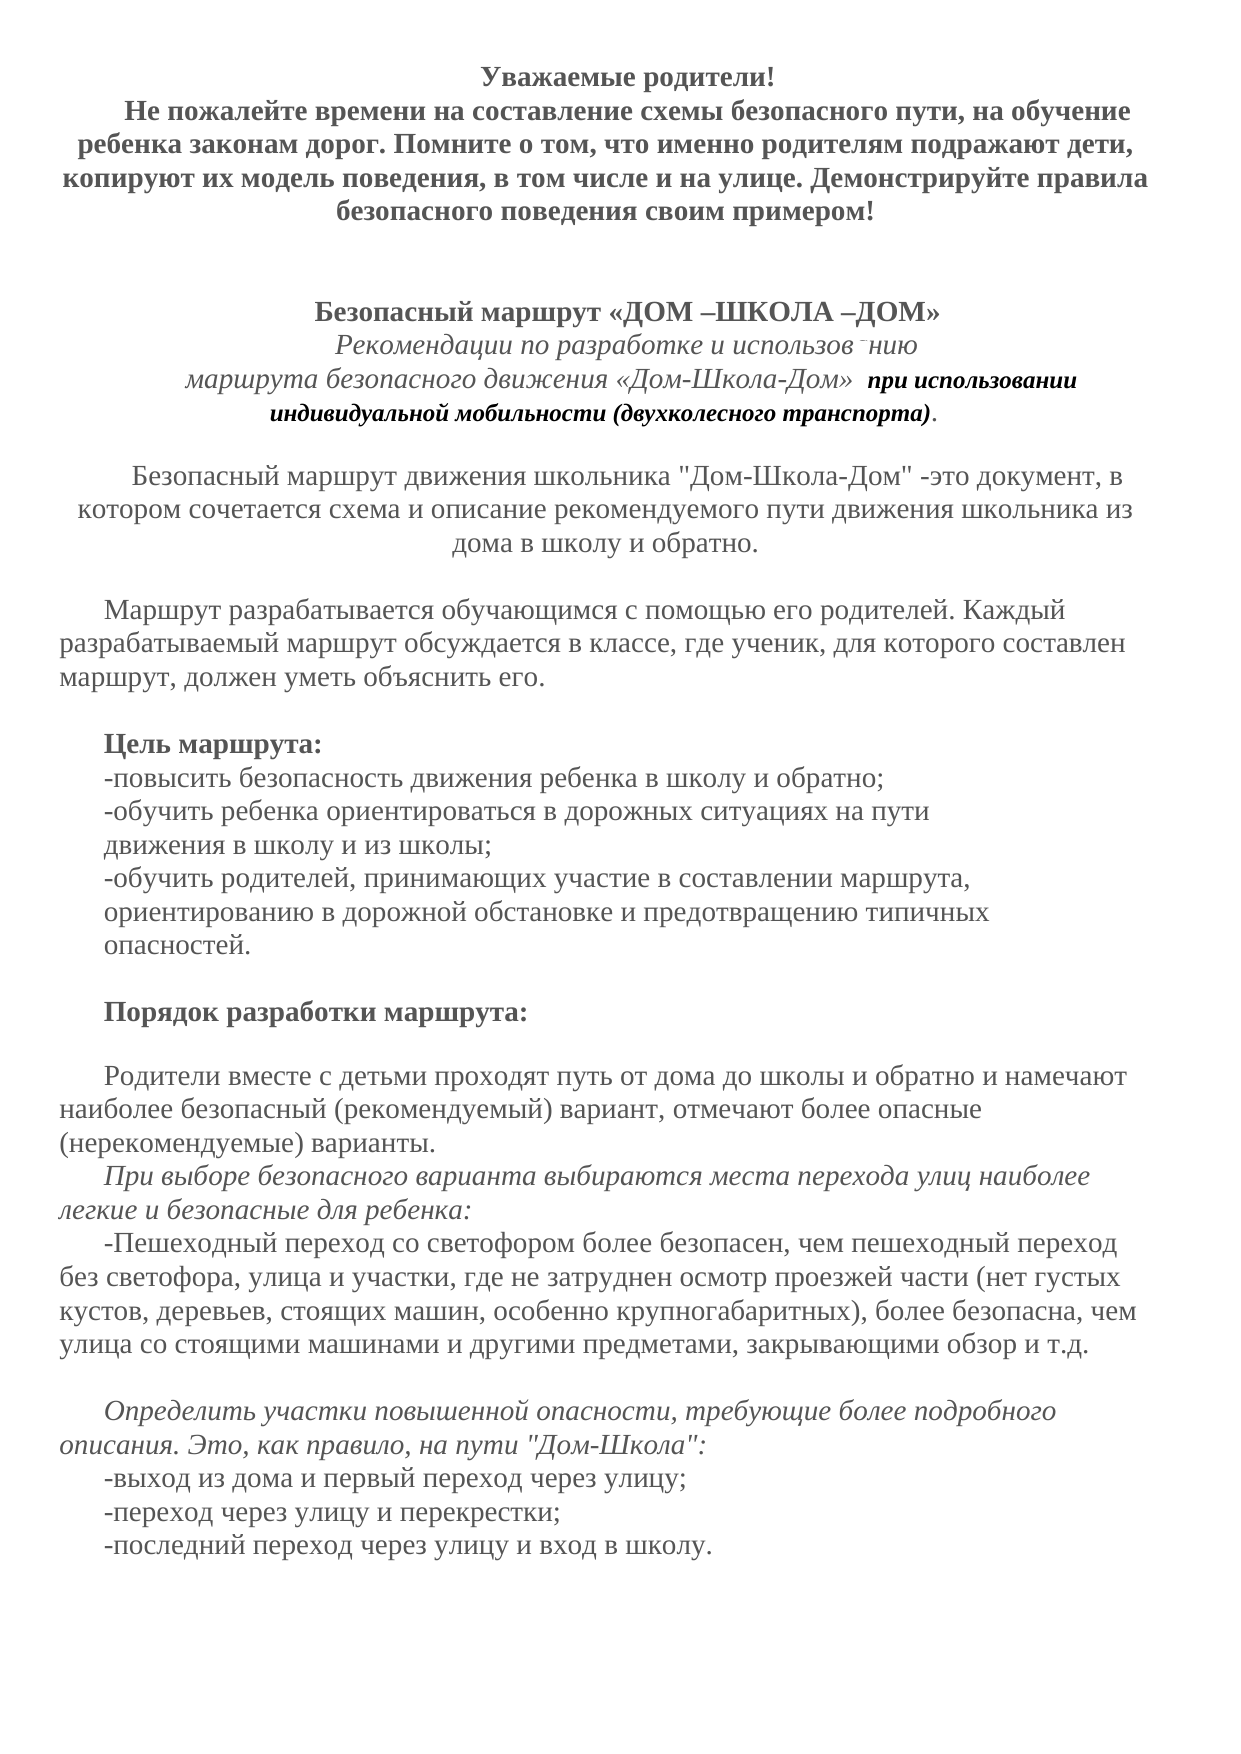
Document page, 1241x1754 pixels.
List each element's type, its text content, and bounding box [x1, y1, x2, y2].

text -выход из дома и первый переход через улицу; [59, 1460, 1152, 1494]
text -обучить ребенка ориентироваться в дорожных ситуациях на пути [59, 793, 1152, 827]
text Определить участки повышенной опасности, требующие более подробного описания. Это, как правило, на пути "Дом-Школа": [59, 1393, 1152, 1460]
text Родители вместе с детьми проходят путь от дома до школы и обратно и намечают наиболее безопасный (рекомендуемый) вариант, отмечают более опасные (нерекомендуемые) варианты. [59, 1058, 1152, 1158]
text -повысить безопасность движения ребенка в школу и обратно; [59, 760, 1152, 793]
text -переход через улицу и перекрестки; [59, 1494, 1152, 1527]
text -Пешеходный переход со светофором более безопасен, чем пешеходный переход без светофора, улица и участки, где не затруднен осмотр проезжей части (нет густых кустов, деревьев, стоящих машин, особенно крупногабаритных), более безопасна, чем улица со стоящими машинами и другими предметами, закрывающими обзор и т.д. [59, 1226, 1152, 1360]
text Безопасный маршрут «ДОМ –ШКОЛА –ДОМ» [59, 294, 1152, 327]
text -последний переход через улицу и вход в школу. [59, 1527, 1152, 1561]
text Маршрут разрабатывается обучающимся с помощью его родителей. Каждый разрабатываемый маршрут обсуждается в классе, где ученик, для которого составлен маршрут, должен уметь объяснить его. [59, 592, 1152, 693]
text Порядок разработки маршрута: [59, 994, 1152, 1028]
text Безопасный маршрут движения школьника "Дом-Школа-Дом" -это документ, в котором сочетается схема и описание рекомендуемого пути движения школьника из дома в школу и обратно. [59, 458, 1152, 558]
text Цель маршрута: [59, 726, 1152, 760]
text -обучить родителей, принимающих участие в составлении маршрута, [59, 860, 1152, 894]
text Не пожалейте времени на составление схемы безопасного пути, на обучение ребенка законам дорог. Помните о том, что именно родителям подражают дети, копируют их модель поведения, в том числе и на улице. Демонстрируйте правила безопасного поведения своим примером! [59, 93, 1152, 227]
text движения в школу и из школы; [59, 827, 1152, 860]
text опасностей. [59, 927, 1152, 961]
text маршрута безопасного движения «Дом-Школа-Дом» при использовании индивидуальной мобильности (двухколесного транспорта). [59, 361, 1152, 428]
text При выборе безопасного варианта выбираются места перехода улиц наиболее легкие и безопасные для ребенка: [59, 1158, 1152, 1226]
text ориентированию в дорожной обстановке и предотвращению типичных [59, 894, 1152, 927]
text Рекомендации по разработке и использованию [59, 327, 1152, 361]
text Уважаемые родители! [59, 59, 1152, 93]
